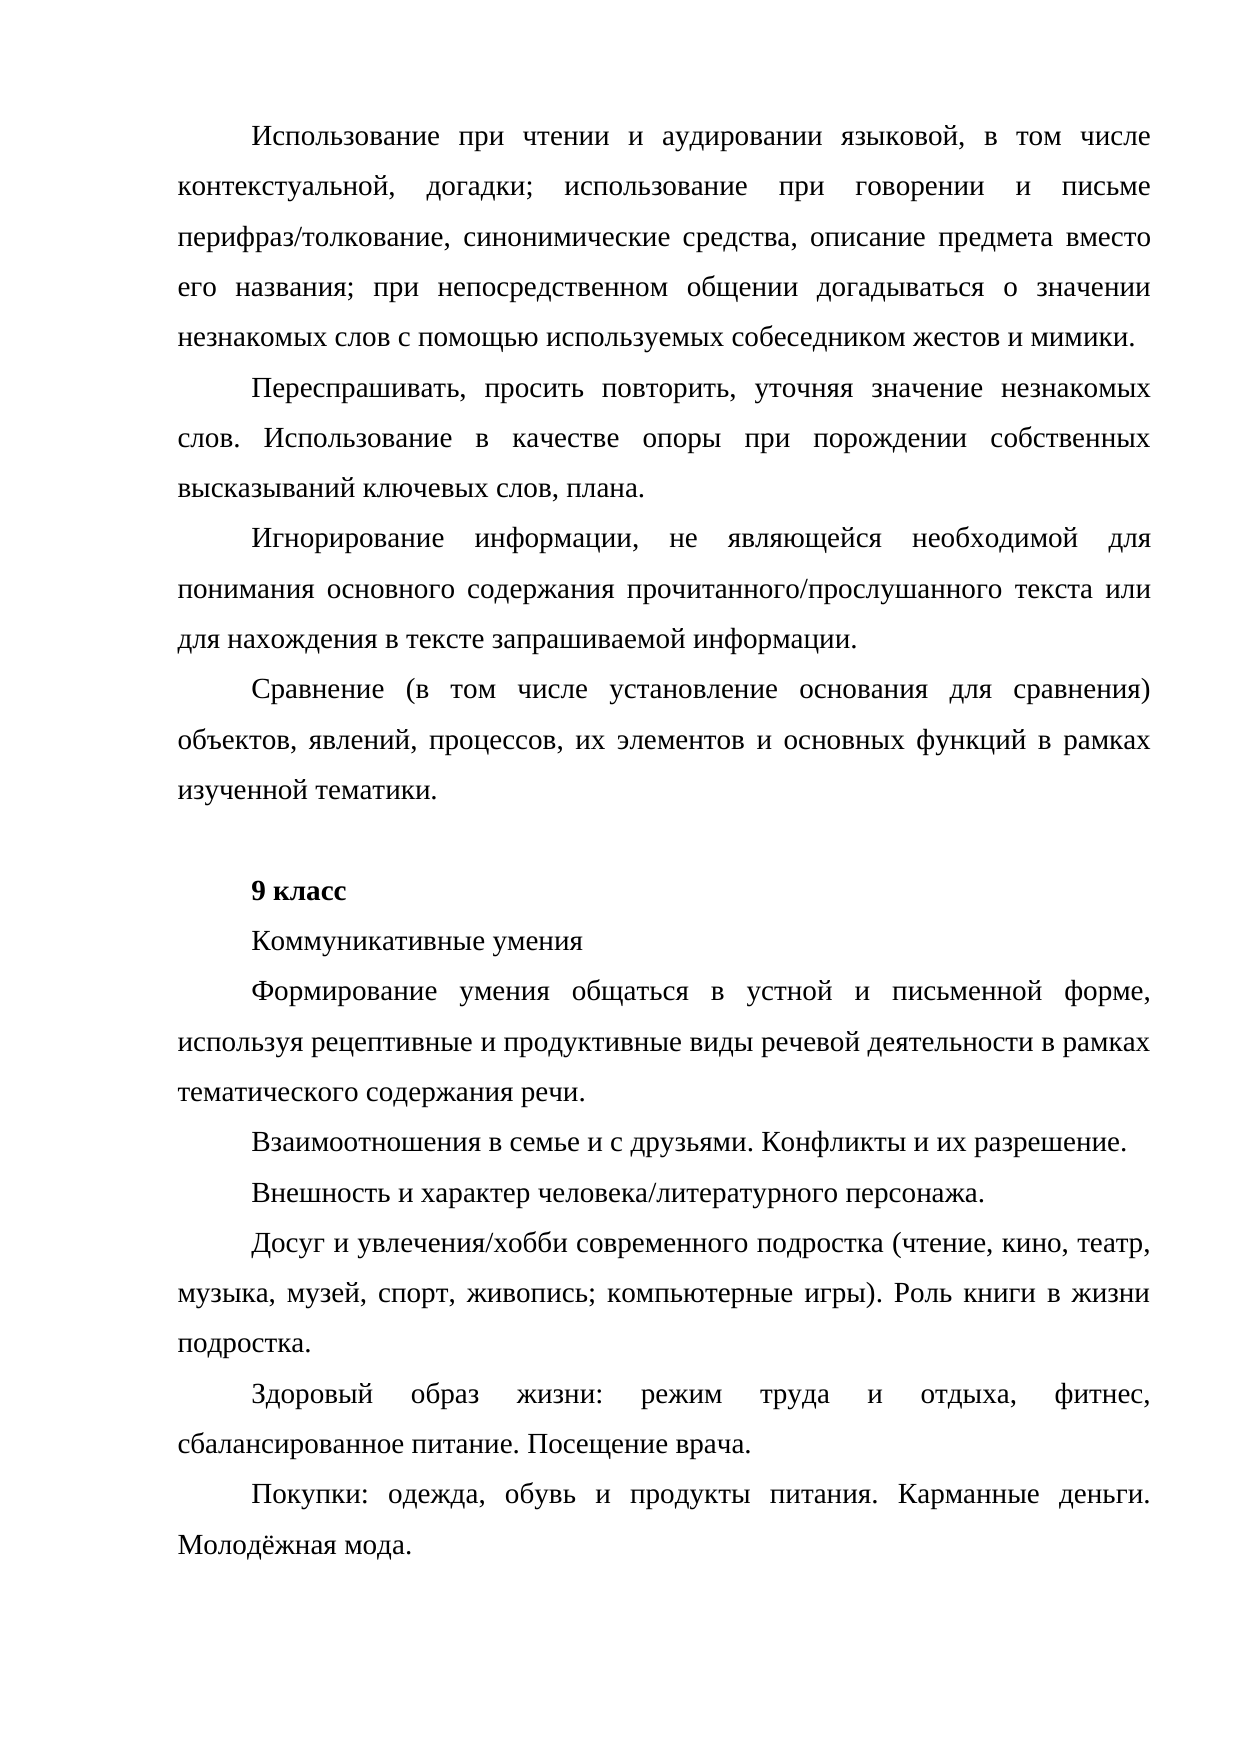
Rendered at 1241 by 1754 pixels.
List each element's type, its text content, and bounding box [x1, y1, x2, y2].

text Внешность и характер человека/литературного персонажа. [177, 1175, 1152, 1208]
text Сравнение (в том числе установление основания для сравнения) объектов, явлений, процессов, их элементов и основных функций в рамках изученной тематики. [177, 672, 1152, 806]
text Переспрашивать, просить повторить, уточняя значение незнакомых слов. Использование в качестве опоры при порождении собственных высказываний ключевых слов, плана. [177, 370, 1152, 504]
text Игнорирование информации, не являющейся необходимой для понимания основного содержания прочитанного/прослушанного текста или для нахождения в тексте запрашиваемой информации. [177, 521, 1152, 655]
text Взаимоотношения в семье и с друзьями. Конфликты и их разрешение. [177, 1124, 1152, 1158]
text Использование при чтении и аудировании языковой, в том числе контекстуальной, догадки; использование при говорении и письме перифраз/толкование, синонимические средства, описание предмета вместо его названия; при непосредственном общении догадываться о значении незнакомых слов с помощью используемых собеседником жестов и мимики. [177, 118, 1152, 353]
text Покупки: одежда, обувь и продукты питания. Карманные деньги. Молодёжная мода. [177, 1477, 1152, 1560]
text Коммуникативные умения [177, 923, 1152, 957]
text 9 класс [177, 873, 1152, 906]
text Здоровый образ жизни: режим труда и отдыха, фитнес, сбалансированное питание. Посещение врача. [177, 1376, 1152, 1460]
text Досуг и увлечения/хобби современного подростка (чтение, кино, театр, музыка, музей, спорт, живопись; компьютерные игры). Роль книги в жизни подростка. [177, 1225, 1152, 1359]
text Формирование умения общаться в устной и письменной форме, используя рецептивные и продуктивные виды речевой деятельности в рамках тематического содержания речи. [177, 973, 1152, 1108]
